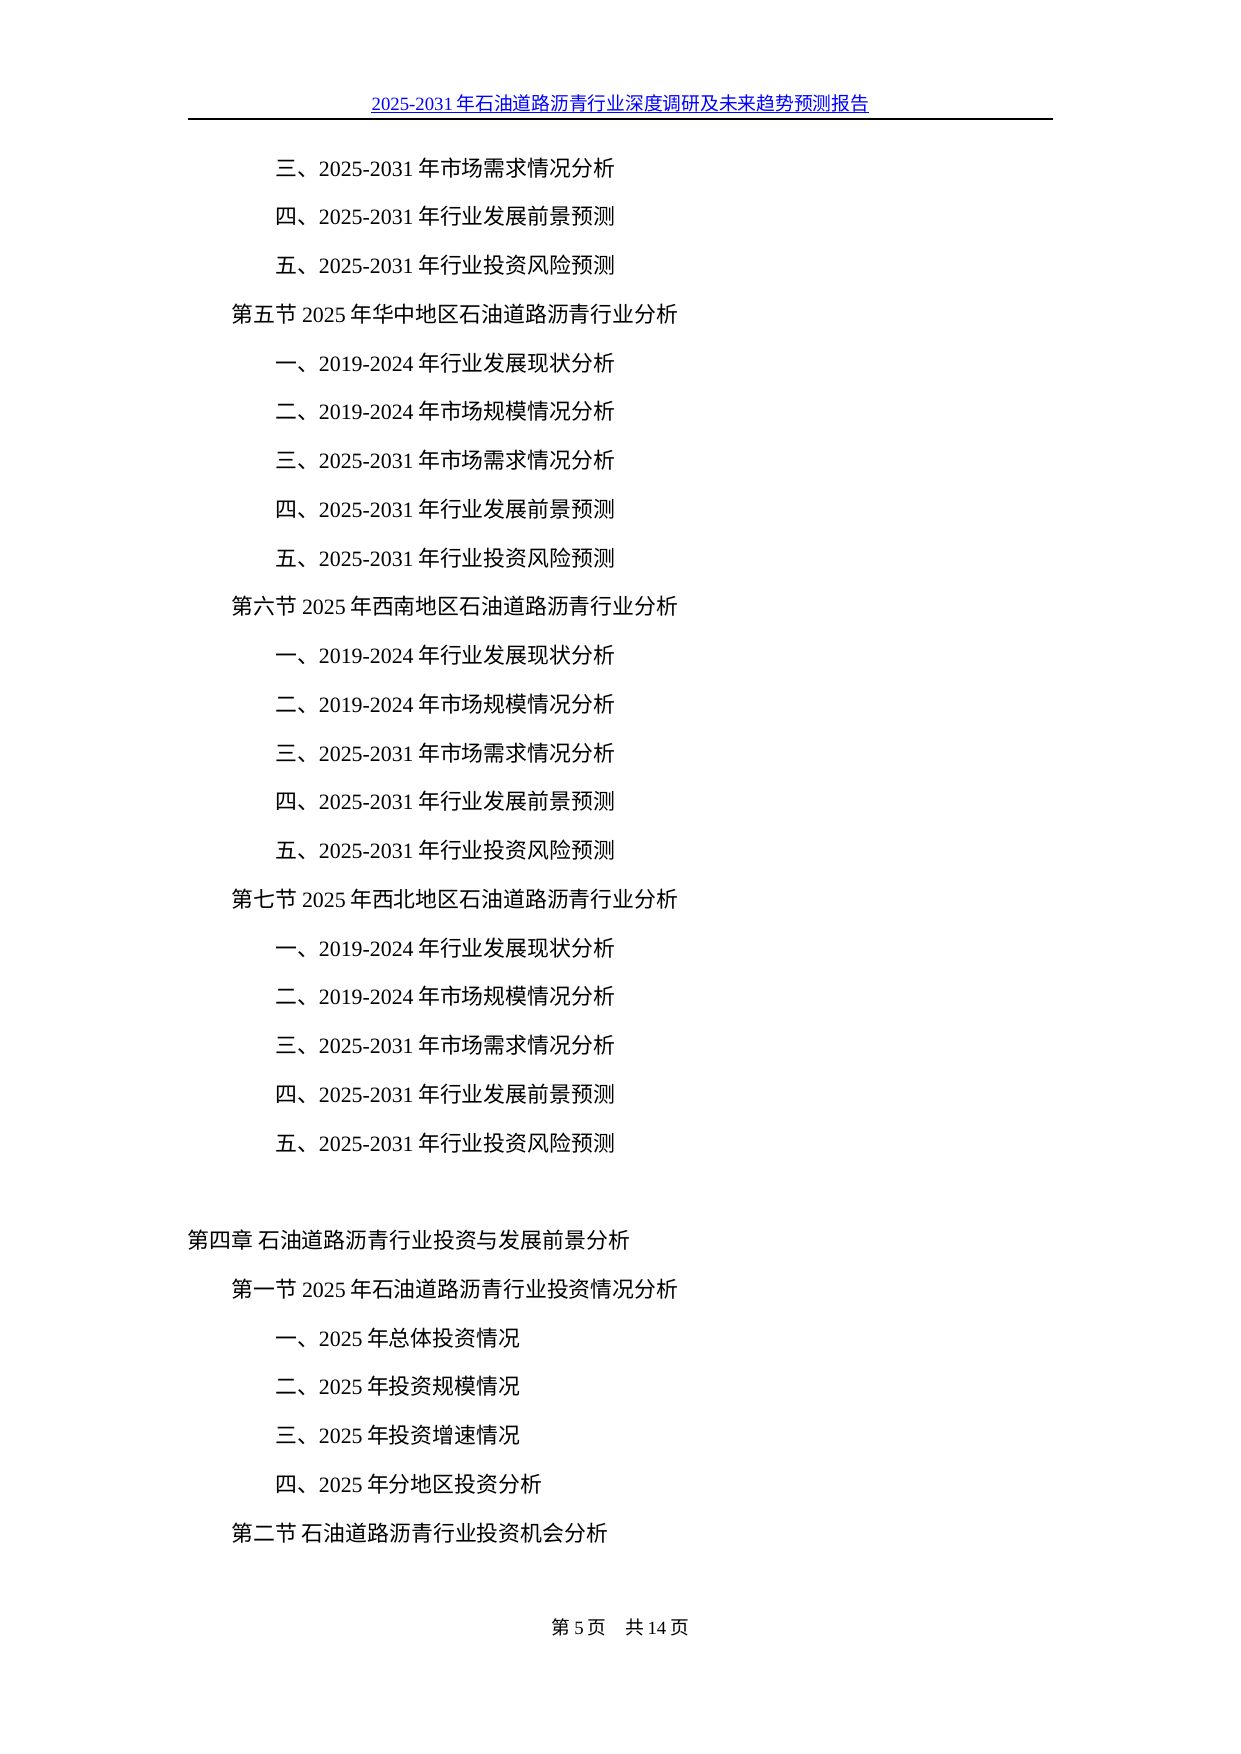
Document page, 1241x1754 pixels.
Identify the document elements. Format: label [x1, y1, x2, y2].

text [187, 150, 1053, 1548]
